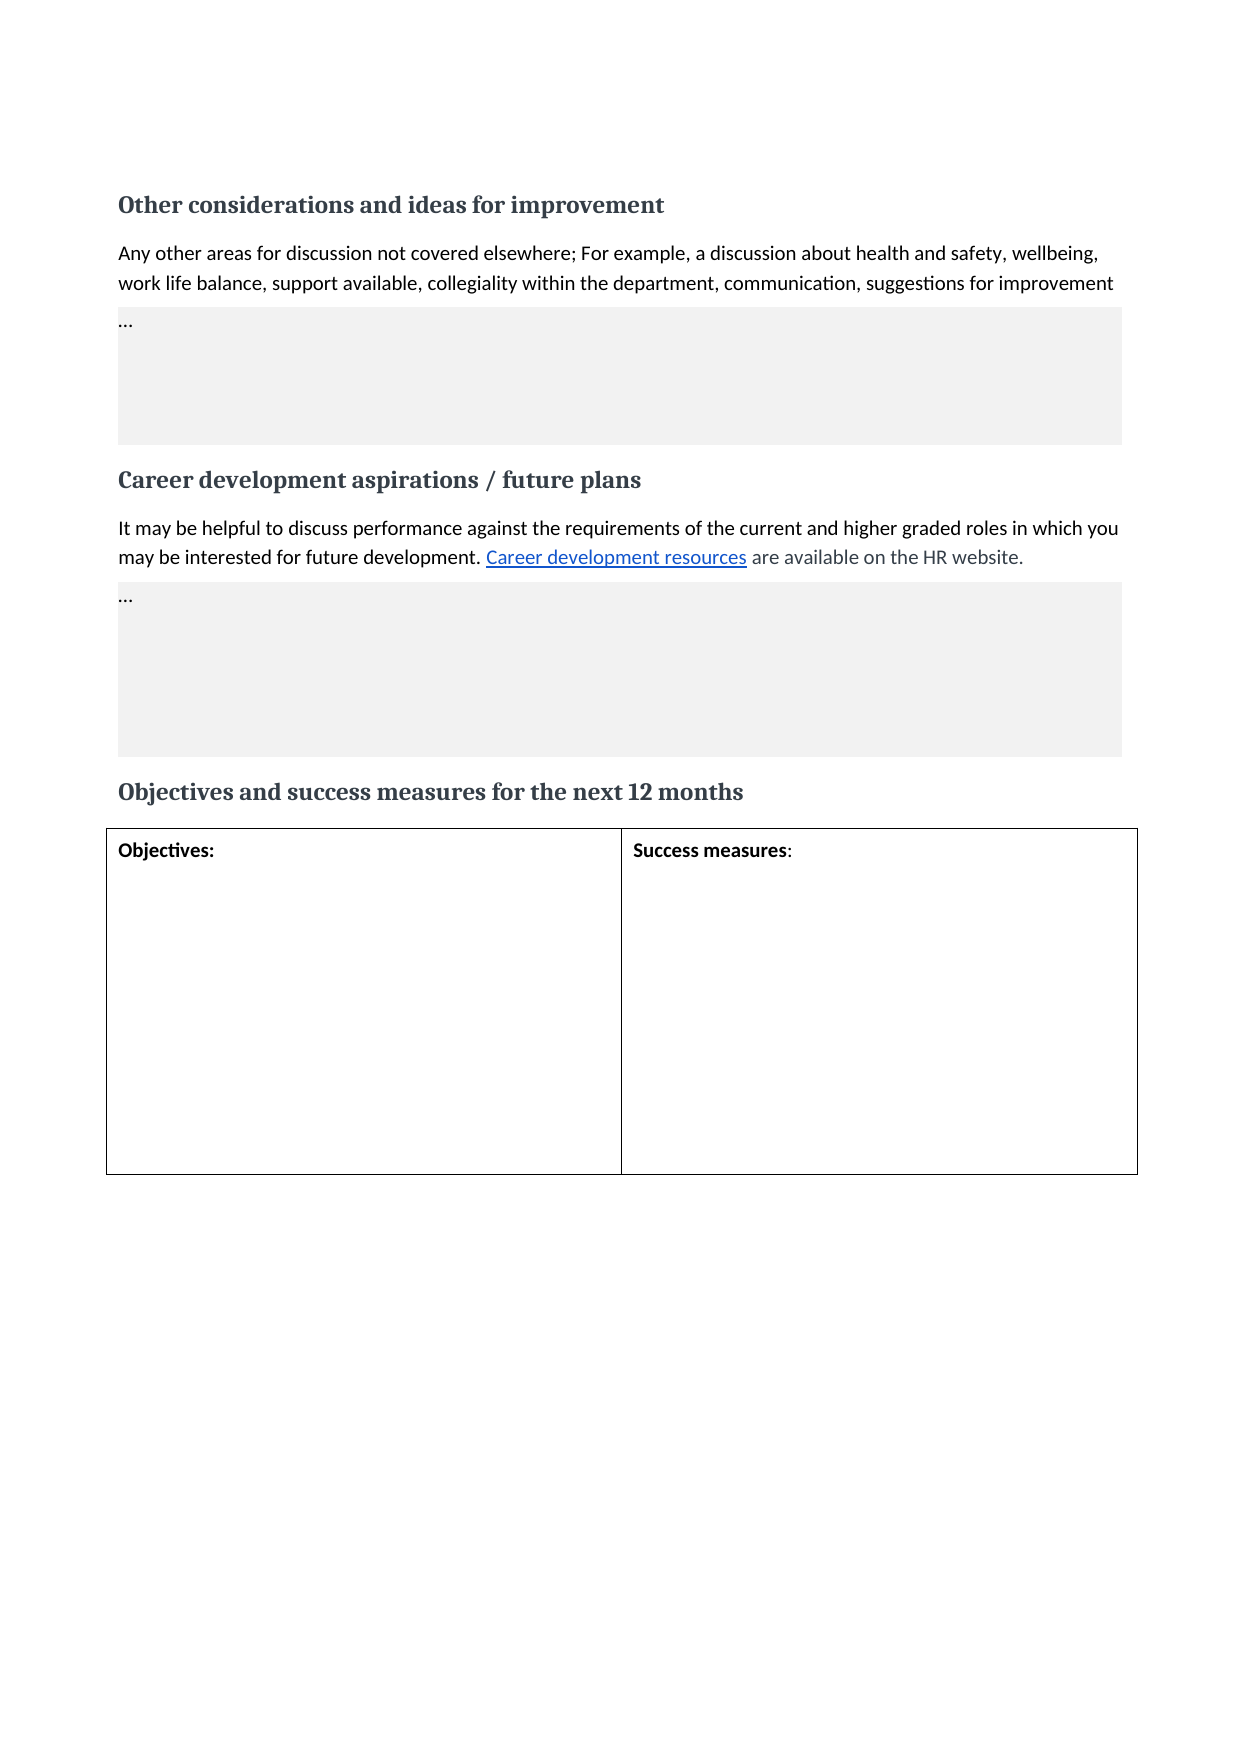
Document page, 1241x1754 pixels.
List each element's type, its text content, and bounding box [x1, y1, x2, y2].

table_header Objectives: [107, 829, 621, 1174]
text It may be helpful to discuss performance against the requirements of the current and higher graded roles in which you may be interested for future development. Career development resources are available on the HR website. [118, 515, 1122, 570]
subtitle Career development aspirations / future plans [118, 466, 1122, 494]
text Any other areas for discussion not covered elsewhere; For example, a discussion about health and safety, wellbeing, work life balance, support available, collegiality within the department, communication, suggestions for improvement [118, 241, 1122, 295]
subtitle Other considerations and ideas for improvement [118, 191, 1122, 220]
table_header Success measures: [622, 829, 1137, 1174]
text … [118, 582, 1122, 607]
text … [118, 307, 1122, 333]
subtitle Objectives and success measures for the next 12 months [118, 778, 1122, 807]
